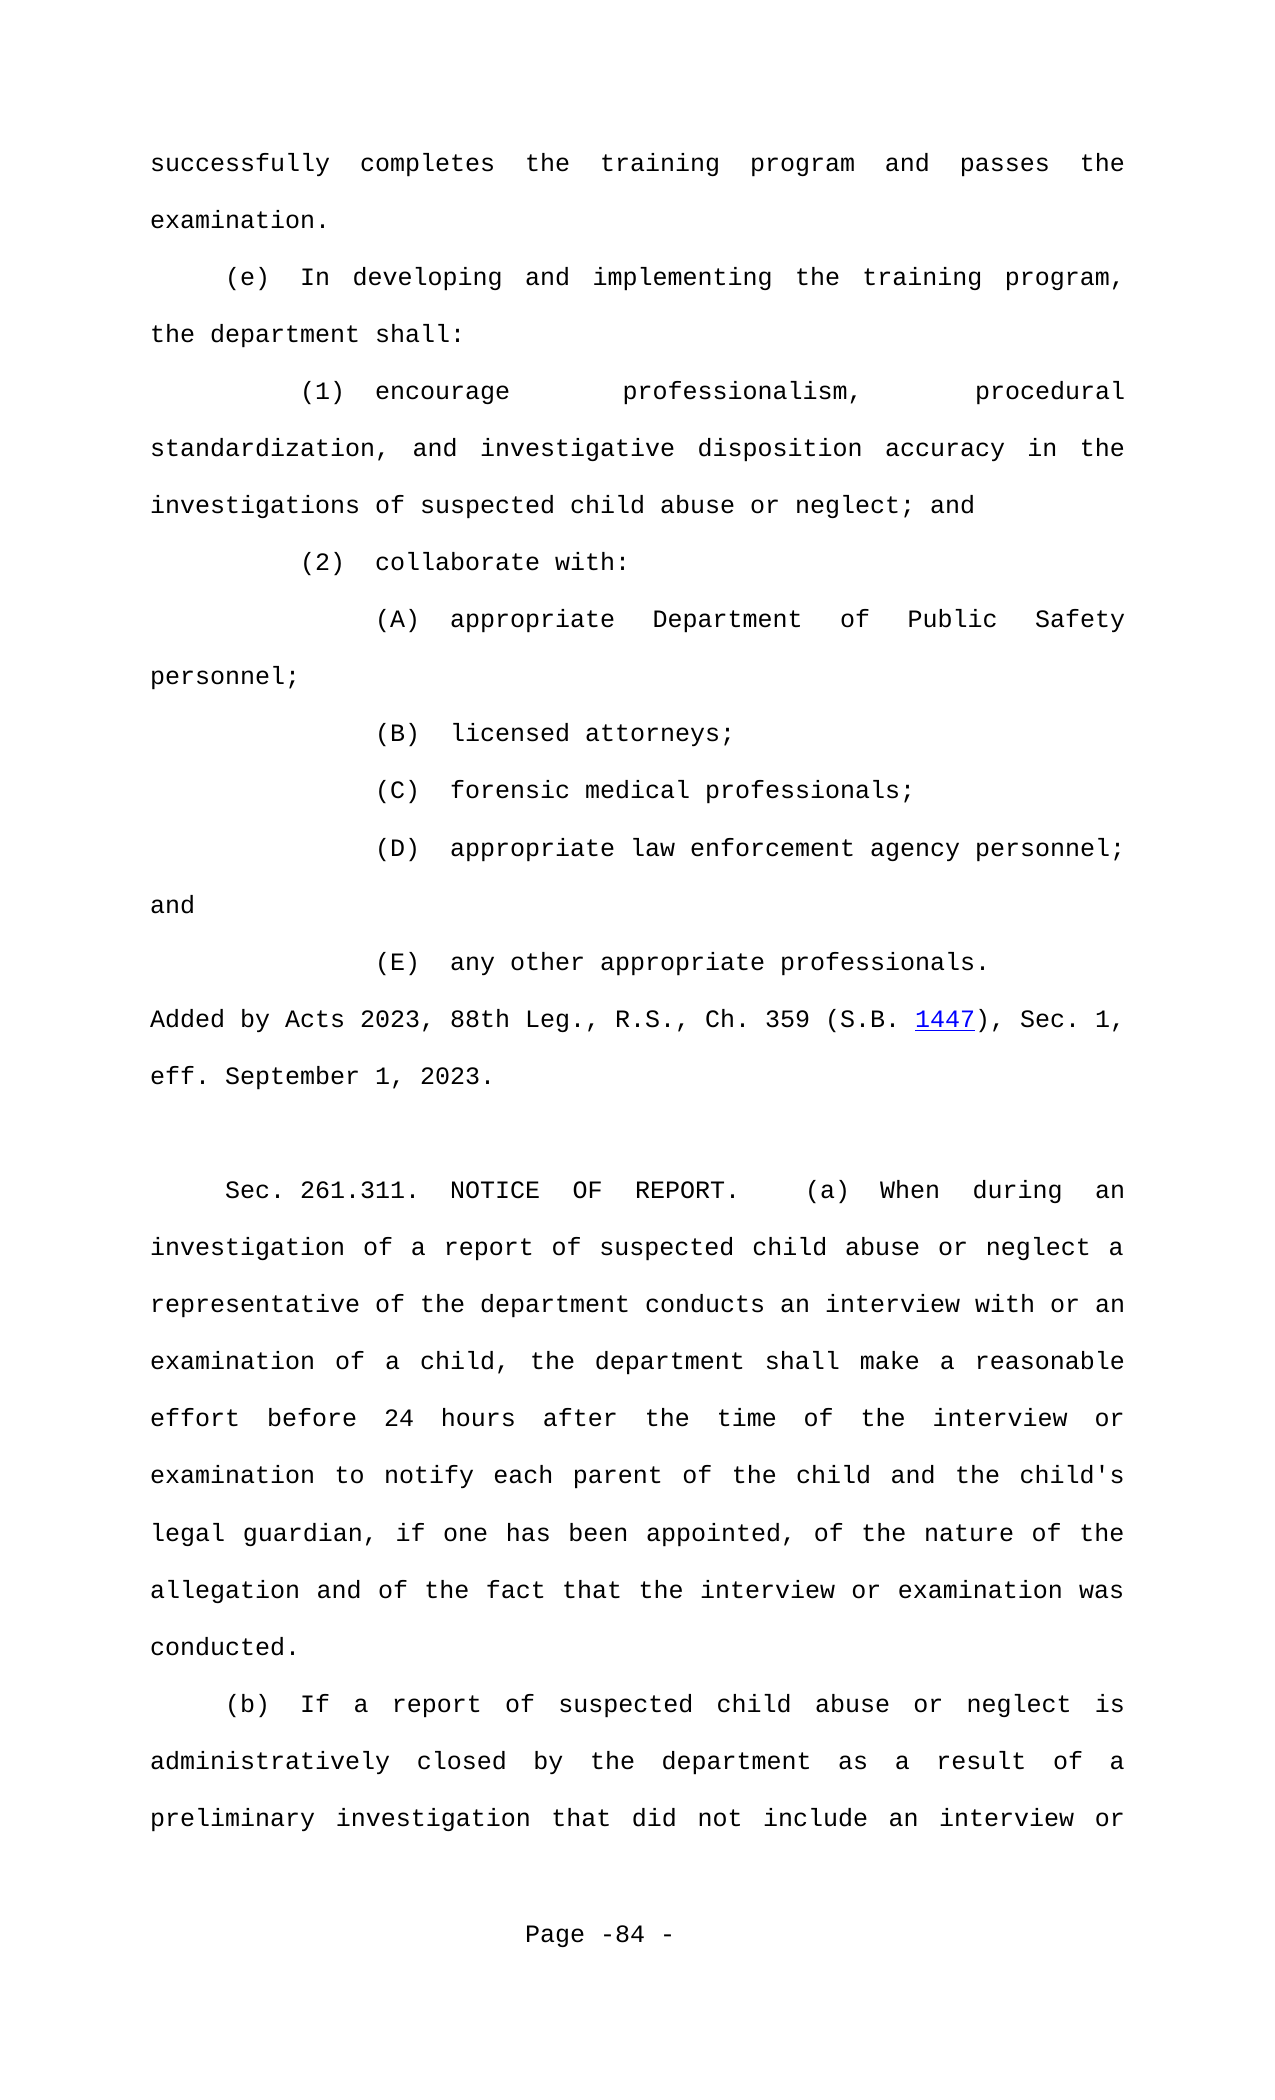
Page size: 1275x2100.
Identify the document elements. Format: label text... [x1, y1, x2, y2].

text (A) appropriate Department of Public Safety personnel; [150, 607, 1125, 692]
text (e) In developing and implementing the training program, the department shall: [150, 264, 1125, 350]
text Added by Acts 2023, 88th Leg., R.S., Ch. 359 (S.B. 1447), Sec. 1, eff. September 1, 2023. [150, 1006, 1125, 1092]
text Sec. 261.311. NOTICE OF REPORT. (a) When during an investigation of a report of suspected child abuse or neglect a representative of the department conducts an interview with or an examination of a child, the department shall make a reasonable effort before 24 hours after the time of the interview or examination to notify each parent of the child and the child's legal guardian, if one has been appointed, of the nature of the allegation and of the fact that the interview or examination was conducted. [150, 1177, 1125, 1663]
text (D) appropriate law enforcement agency personnel; and [150, 835, 1125, 921]
text (1) encourage professionalism, procedural standardization, and investigative disposition accuracy in the investigations of suspected child abuse or neglect; and [150, 378, 1125, 521]
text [150, 1691, 1125, 1834]
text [150, 150, 1125, 236]
text (B) licensed attorneys; [150, 721, 1125, 749]
text (E) any other appropriate professionals. [150, 949, 1125, 978]
text (2) collaborate with: [150, 549, 1125, 578]
text (C) forensic medical professionals; [150, 778, 1125, 806]
